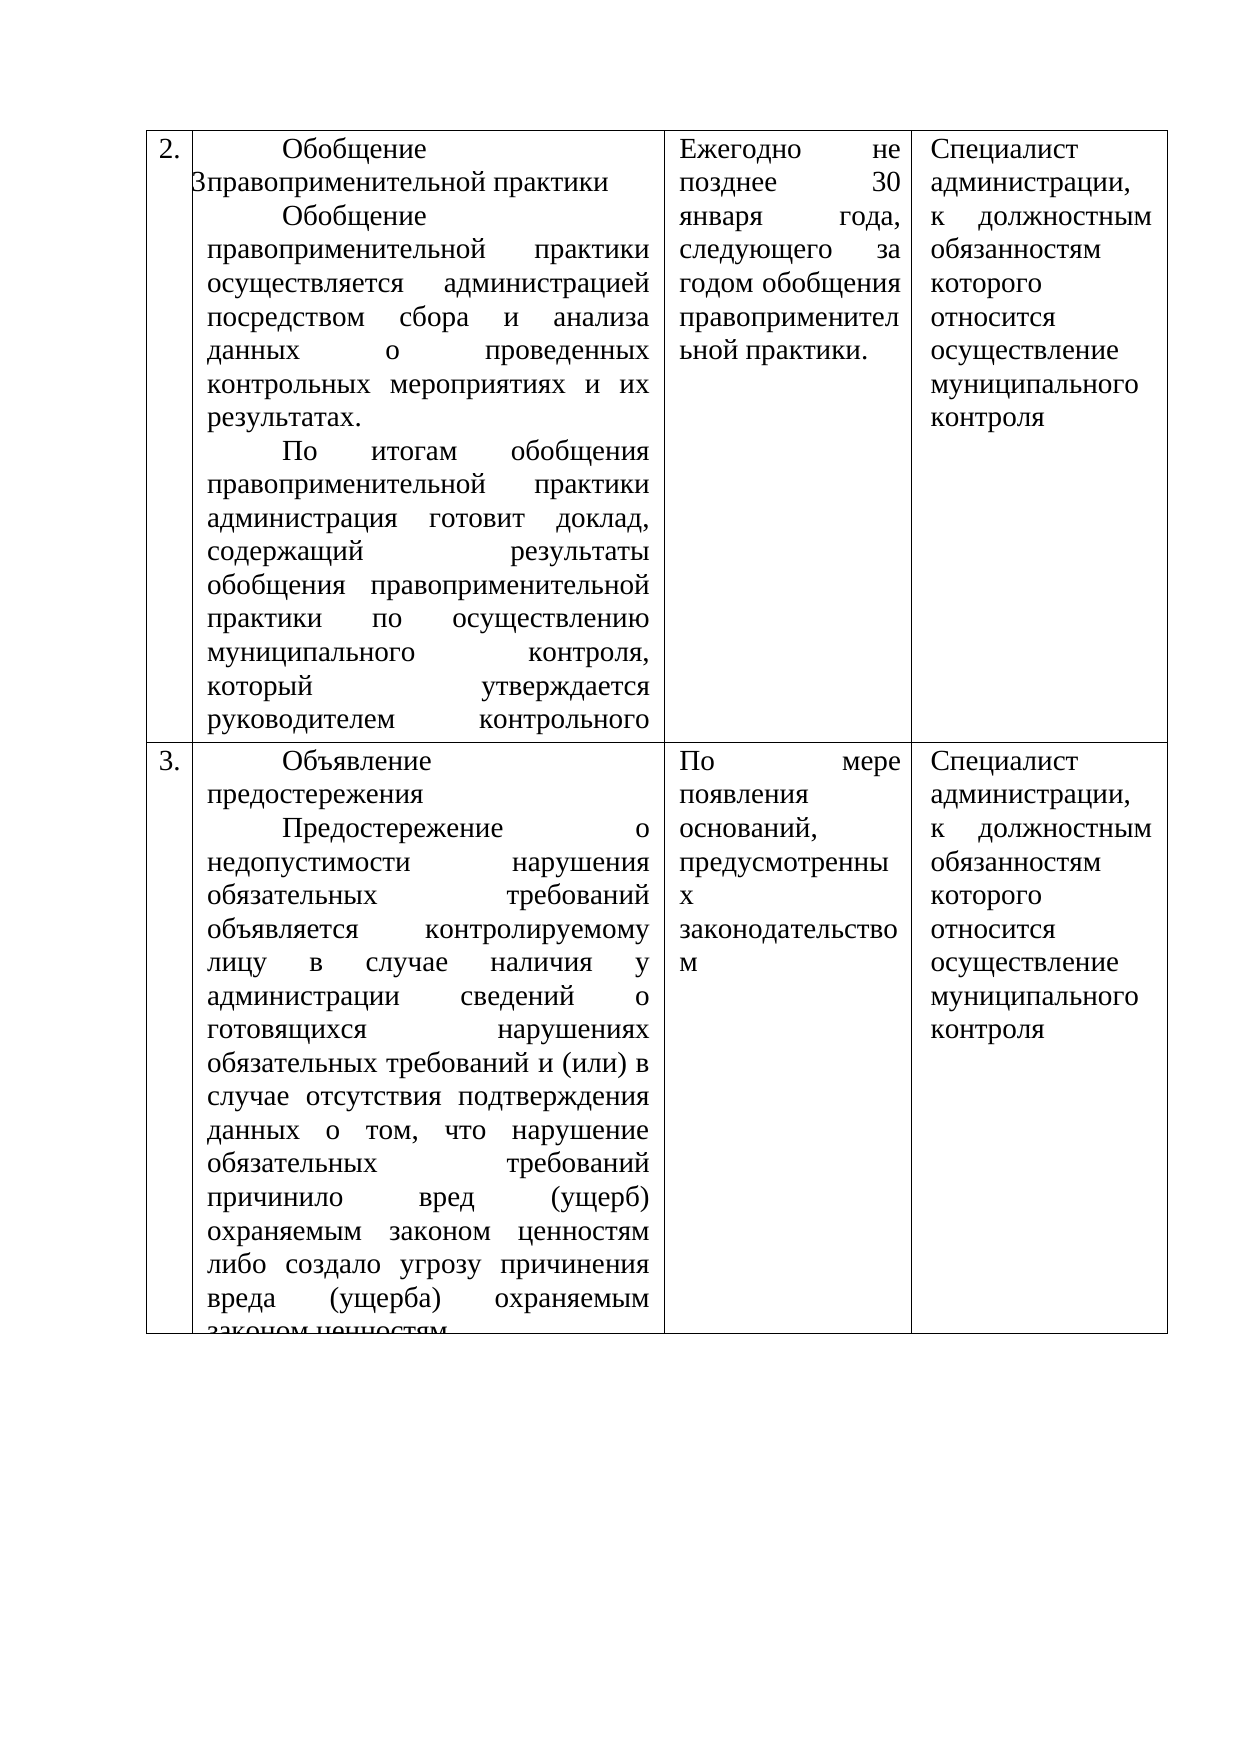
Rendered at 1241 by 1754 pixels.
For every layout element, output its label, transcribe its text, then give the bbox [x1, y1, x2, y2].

table_cell Объявление предостережения Предостережение о недопустимости нарушения обязательных требований объявляется контролируемому лицу в случае наличия у администрации сведений о готовящихся нарушениях обязательных требований и (или) в случае отсутствия подтверждения данных о том, что нарушение обязательных требований причинило вред (ущерб) охраняемым законом ценностям либо создало угрозу причинения вреда (ущерба) охраняемым законом ценностям [193, 743, 664, 1333]
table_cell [912, 743, 1167, 1333]
table_cell Ежегодно не позднее 30 января года, следующего за годом обобщения правоприменительной практики. [665, 131, 911, 742]
table_cell По мере появления оснований, предусмотренных законодательством [665, 743, 911, 1333]
table_cell 3. [147, 743, 192, 1333]
table_cell Обобщение правоприменительной практики Обобщение правоприменительной практики осуществляется администрацией посредством сбора и анализа данных о проведенных контрольных мероприятиях и их результатах. По итогам обобщения правоприменительной практики администрация готовит доклад, содержащий результаты обобщения правоприменительной практики по осуществлению муниципального контроля, который утверждается руководителем контрольного органа [193, 131, 664, 742]
table_cell Специалист администрации, к должностным обязанностям которого относится осуществление муниципального контроля [912, 131, 1167, 742]
table_cell 2. 3 [147, 131, 192, 742]
